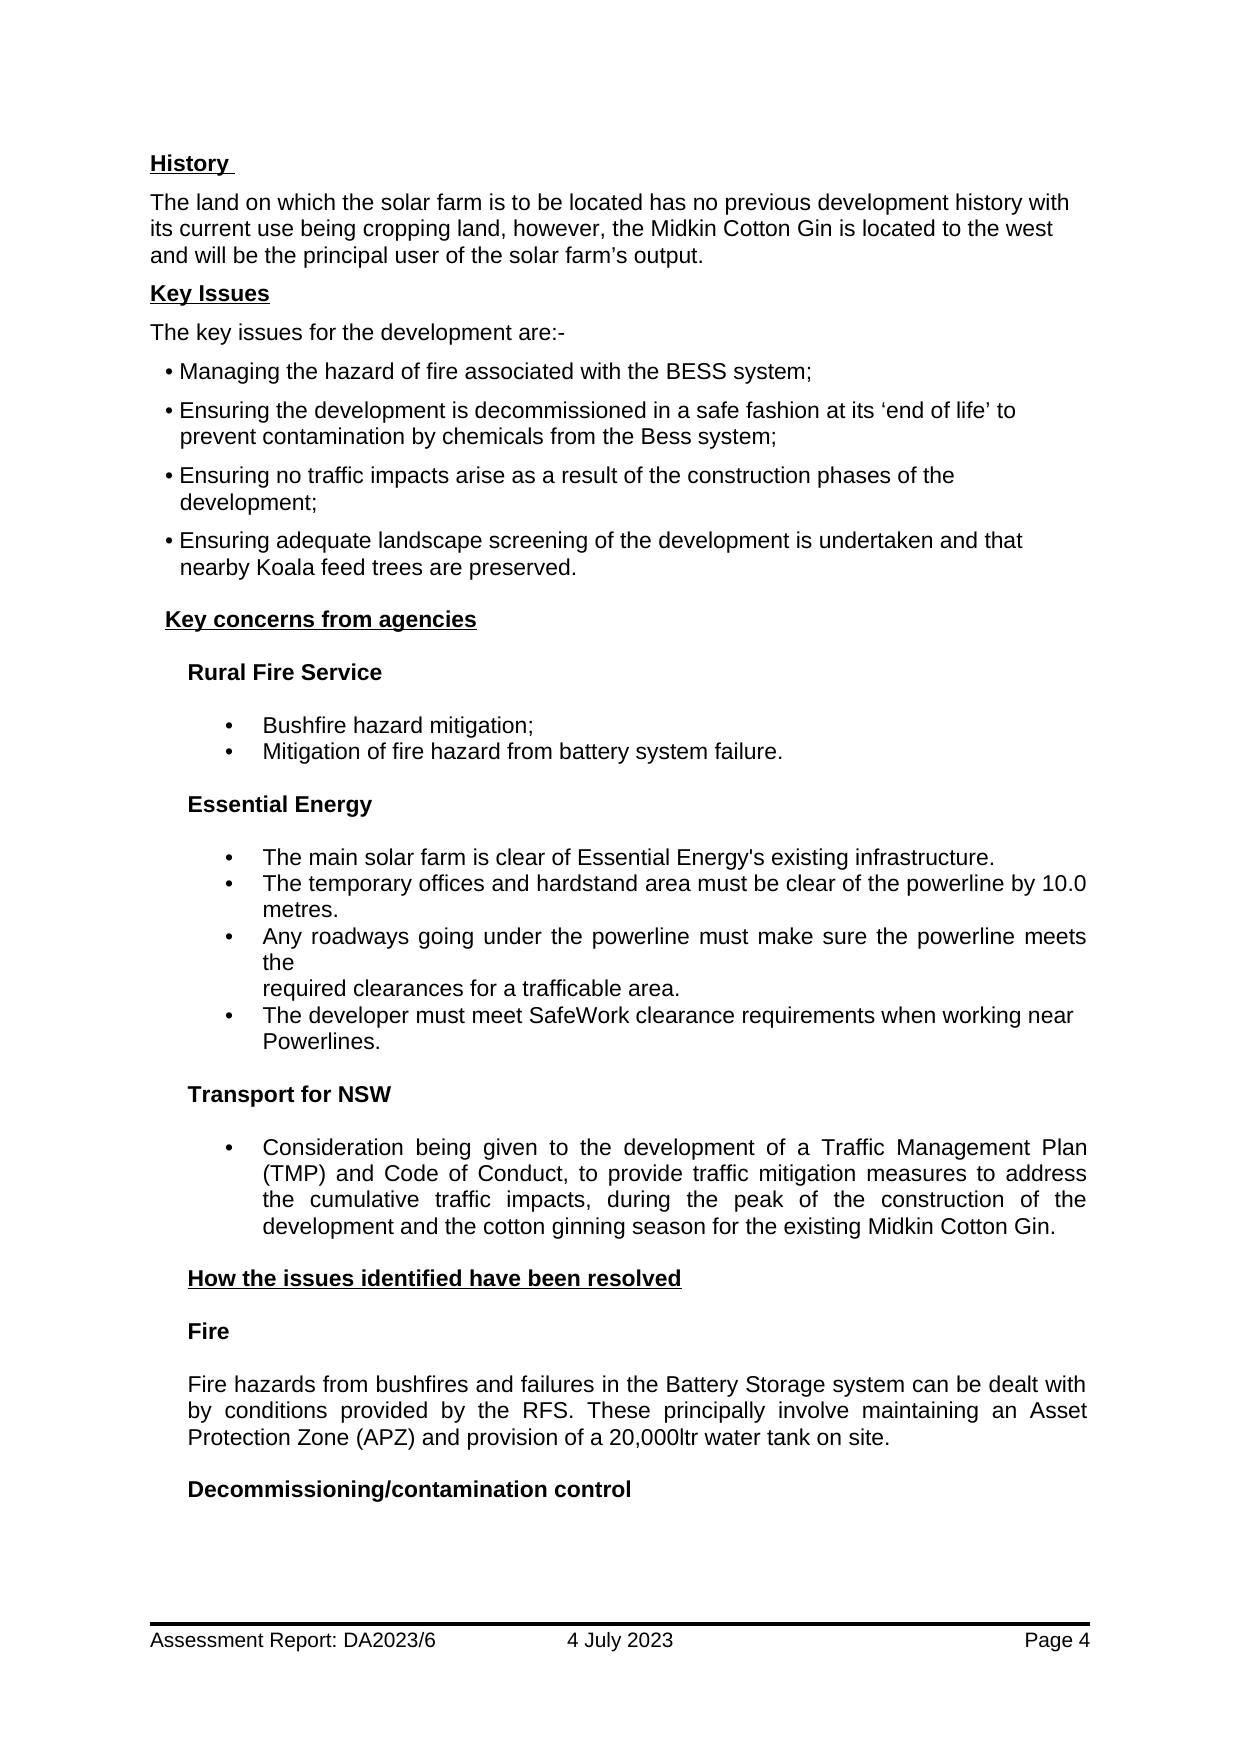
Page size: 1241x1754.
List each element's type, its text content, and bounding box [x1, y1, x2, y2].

list The main solar farm is clear of Essential Energy's existing infrastructure. [225, 844, 1088, 870]
text How the issues identified have been resolved [187, 1265, 1088, 1292]
text required clearances for a trafficable area. [262, 975, 1088, 1002]
text • Ensuring no traffic impacts arise as a result of the construction phases of the development; [165, 462, 1088, 515]
text History [150, 150, 1088, 176]
list The developer must meet SafeWork clearance requirements when working near [225, 1002, 1088, 1028]
text Fire [187, 1318, 1088, 1344]
text Fire hazards from bushfires and failures in the Battery Storage system can be dealt with by conditions provided by the RFS. These principally involve maintaining an Asset Protection Zone (APZ) and provision of a 20,000ltr water tank on site. [187, 1371, 1088, 1450]
text • Managing the hazard of fire associated with the BESS system; [165, 358, 1088, 384]
text Key concerns from agencies [165, 606, 1088, 633]
list Bushfire hazard mitigation; [225, 712, 1088, 738]
text Powerlines. [262, 1028, 1088, 1054]
text Key Issues [150, 280, 1088, 307]
text • Ensuring adequate landscape screening of the development is undertaken and that nearby Koala feed trees are preserved. [165, 527, 1088, 580]
list Any roadways going under the powerline must make sure the powerline meets the [225, 923, 1088, 975]
list Mitigation of fire hazard from battery system failure. [225, 738, 1088, 764]
list The temporary offices and hardstand area must be clear of the powerline by 10.0 metres. [225, 870, 1088, 923]
text Decommissioning/contamination control [187, 1476, 1088, 1502]
text • Ensuring the development is decommissioned in a safe fashion at its ‘end of life’ to prevent contamination by chemicals from the Bess system; [165, 397, 1088, 450]
text Essential Energy [187, 791, 1088, 817]
text The land on which the solar farm is to be located has no previous development history with its current use being cropping land, however, the Midkin Cotton Gin is located to the west and will be the principal user of the solar farm’s output. [150, 189, 1088, 268]
text The key issues for the development are:- [150, 319, 1088, 346]
text Rural Fire Service [187, 659, 1088, 686]
list Consideration being given to the development of a Traffic Management Plan (TMP) and Code of Conduct, to provide traffic mitigation measures to address the cumulative traffic impacts, during the peak of the construction of the development and the cotton ginning season for the existing Midkin Cotton Gin. [225, 1133, 1088, 1239]
text Transport for NSW [187, 1081, 1088, 1107]
